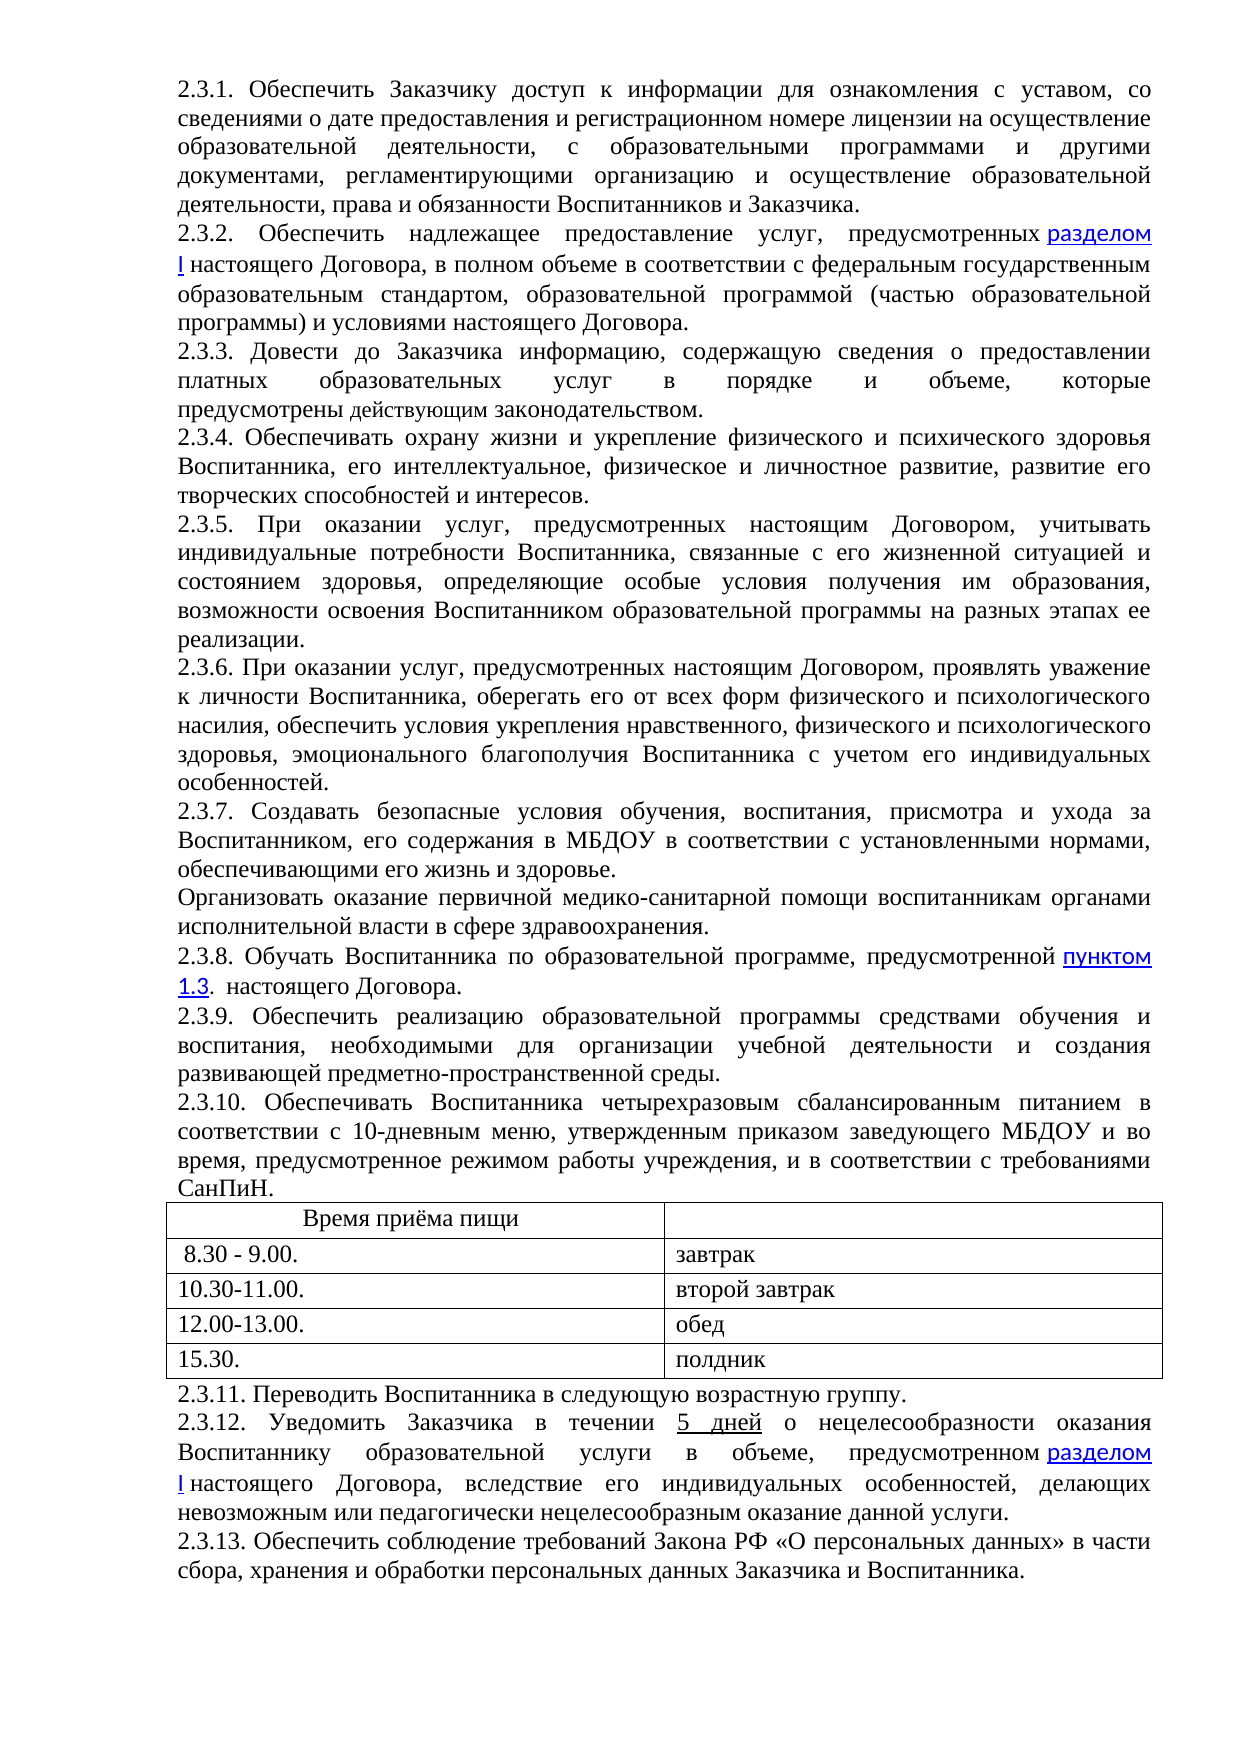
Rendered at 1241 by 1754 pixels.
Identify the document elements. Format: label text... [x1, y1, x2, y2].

table_cell 15.30. [167, 1344, 664, 1378]
table_cell 8.30 - 9.00. [167, 1239, 664, 1273]
table_cell завтрак [665, 1239, 1162, 1273]
table_header [665, 1203, 1162, 1238]
table_cell второй завтрак [665, 1274, 1162, 1308]
table_cell 10.30-11.00. [167, 1274, 664, 1308]
text 2.3.9. Обеспечить реализацию образовательной программы средствами обучения и воспитания, необходимыми для организации учебной деятельности и создания развивающей предметно-пространственной среды. [177, 1001, 1152, 1087]
text 2.3.10. Обеспечивать Воспитанника четырехразовым сбалансированным питанием в соответствии с 10-дневным меню, утвержденным приказом заведующего МБДОУ и во время, предусмотренное режимом работы учреждения, и в соответствии с требованиями СанПиН. [177, 1087, 1152, 1202]
table_header Время приёма пищи [167, 1203, 664, 1238]
text 2.3.8. Обучать Воспитанника по образовательной программе, предусмотренной пунктом 1.3. настоящего Договора. [177, 940, 1152, 1001]
text 2.3.12. Уведомить Заказчика в течении 5 дней о нецелесообразности оказания Воспитаннику образовательной услуги в объеме, предусмотренном разделом I настоящего Договора, вследствие его индивидуальных особенностей, делающих невозможным или педагогически нецелесообразным оказание данной услуги. [177, 1407, 1152, 1526]
text 2.3.6. При оказании услуг, предусмотренных настоящим Договором, проявлять уважение к личности Воспитанника, оберегать его от всех форм физического и психологического насилия, обеспечить условия укрепления нравственного, физического и психологического здоровья, эмоционального благополучия Воспитанника с учетом его индивидуальных особенностей. [177, 652, 1152, 796]
text Организовать оказание первичной медико-санитарной помощи воспитанникам органами исполнительной власти в сфере здравоохранения. [177, 882, 1152, 940]
text 2.3.5. При оказании услуг, предусмотренных настоящим Договором, учитывать индивидуальные потребности Воспитанника, связанные с его жизненной ситуацией и состоянием здоровья, определяющие особые условия получения им образования, возможности освоения Воспитанником образовательной программы на разных этапах ее реализации. [177, 509, 1152, 652]
table_cell полдник [665, 1344, 1162, 1378]
text 2.3.3. Довести до Заказчика информацию, содержащую сведения о предоставлении платных образовательных услуг в порядке и объеме, которые предусмотрены действующим законодательством. [177, 336, 1152, 422]
text 2.3.11. Переводить Воспитанника в следующую возрастную группу. [177, 1379, 1152, 1407]
text 2.3.13. Обеспечить соблюдение требований Закона РФ «О персональных данных» в части сбора, хранения и обработки персональных данных Заказчика и Воспитанника. [177, 1526, 1152, 1583]
text 2.3.4. Обеспечивать охрану жизни и укрепление физического и психического здоровья Воспитанника, его интеллектуальное, физическое и личностное развитие, развитие его творческих способностей и интересов. [177, 422, 1152, 509]
text 2.3.1. Обеспечить Заказчику доступ к информации для ознакомления с уставом, со сведениями о дате предоставления и регистрационном номере лицензии на осуществление образовательной деятельности, с образовательными программами и другими документами, регламентирующими организацию и осуществление образовательной деятельности, права и обязанности Воспитанников и Заказчика. [177, 74, 1152, 218]
table_cell 12.00-13.00. [167, 1309, 664, 1343]
table_cell обед [665, 1309, 1162, 1343]
text 2.3.7. Создавать безопасные условия обучения, воспитания, присмотра и ухода за Воспитанником, его содержания в МБДОУ в соответствии с установленными нормами, обеспечивающими его жизнь и здоровье. [177, 796, 1152, 882]
text 2.3.2. Обеспечить надлежащее предоставление услуг, предусмотренных разделом I настоящего Договора, в полном объеме в соответствии с федеральным государственным образовательным стандартом, образовательной программой (частью образовательной программы) и условиями настоящего Договора. [177, 218, 1152, 336]
